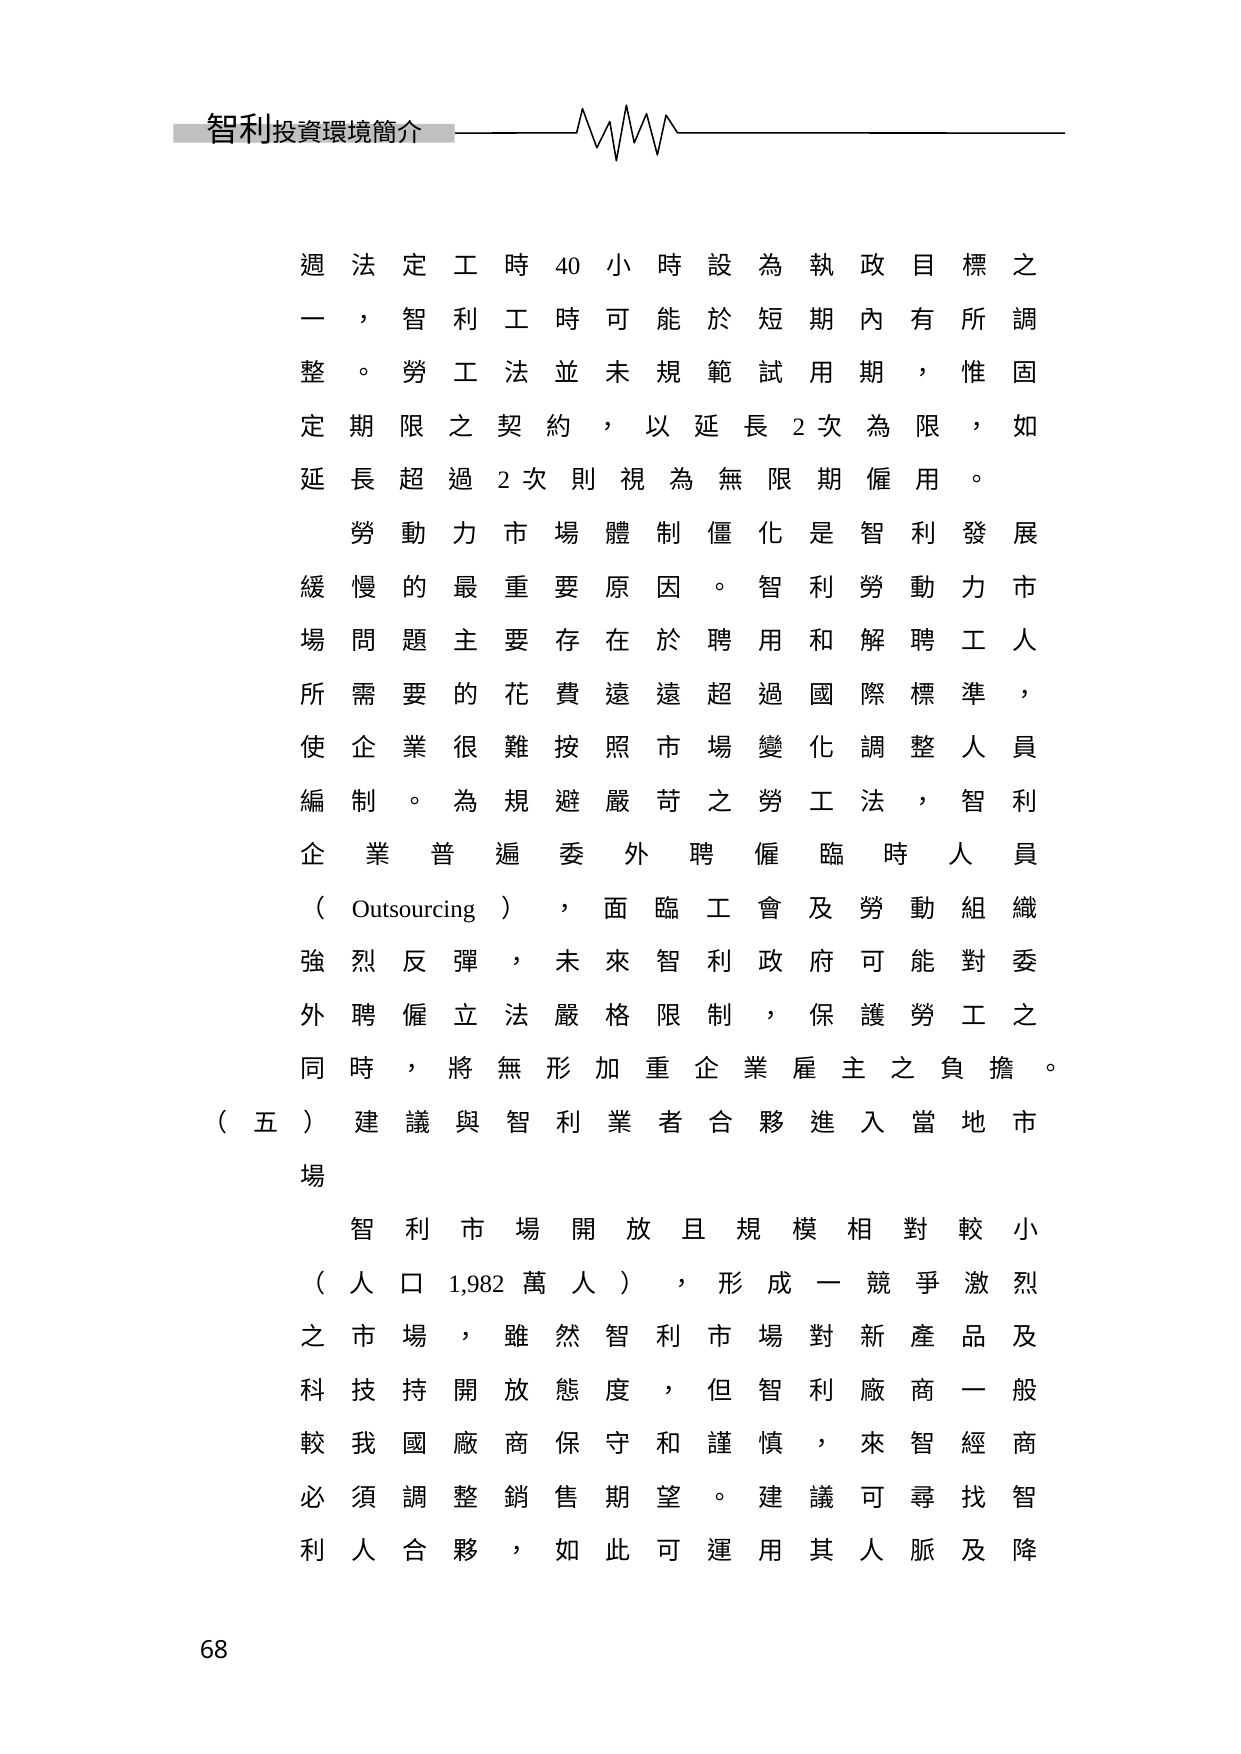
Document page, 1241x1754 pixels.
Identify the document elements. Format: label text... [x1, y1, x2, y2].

text （五）建議與智利業者合夥進入當地市場 [202, 1094, 1063, 1201]
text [276, 1201, 1063, 1576]
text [276, 237, 1063, 505]
text 勞動力市場體制僵化是智利發展緩慢的最重要原因。智利勞動力市場問題主要存在於聘用和解聘工人所需要的花費遠遠超過國際標準，使企業很難按照市場變化調整人員編制。為規避嚴苛之勞工法，智利企業普遍委外聘僱臨時人員（Outsourcing），面臨工會及勞動組織強烈反彈，未來智利政府可能對委外聘僱立法嚴格限制，保護勞工之同時，將無形加重企業雇主之負擔。 [276, 505, 1063, 1094]
